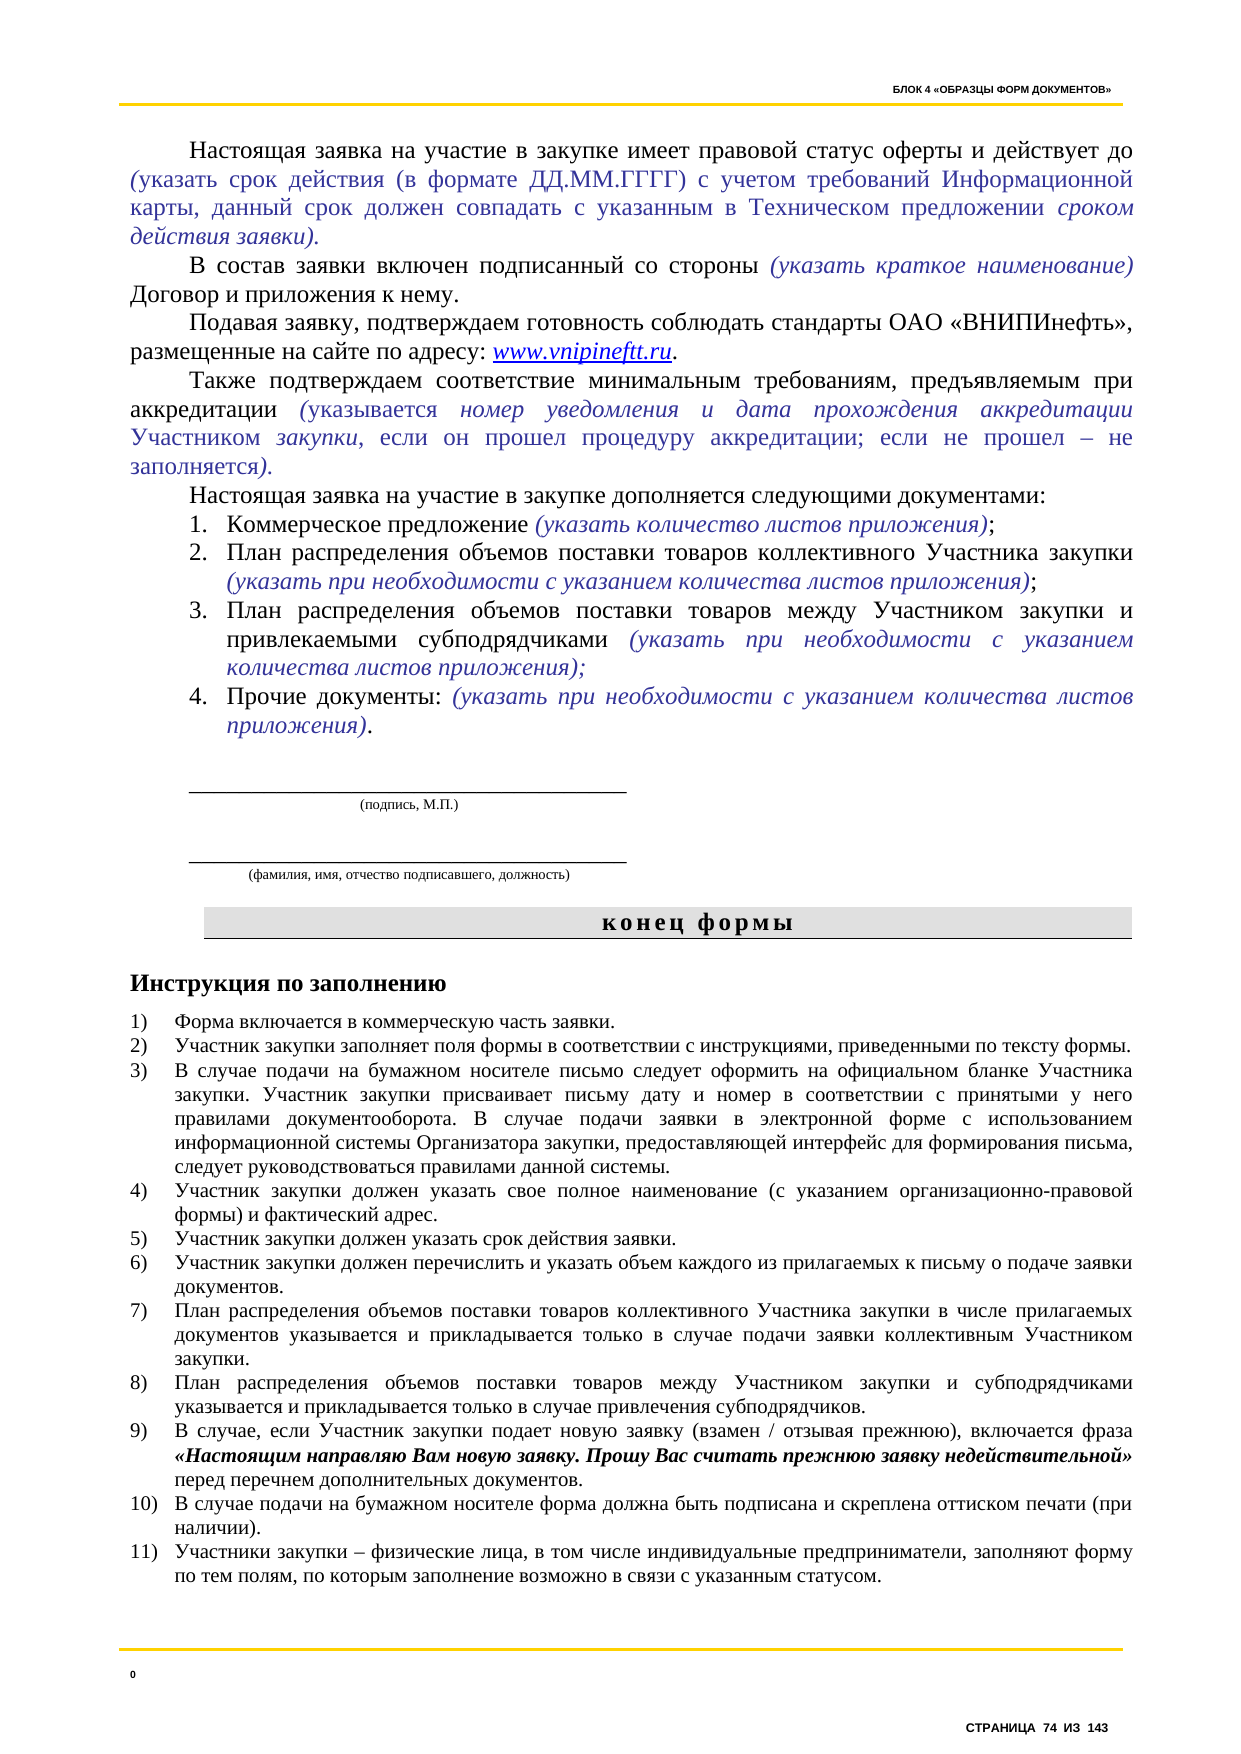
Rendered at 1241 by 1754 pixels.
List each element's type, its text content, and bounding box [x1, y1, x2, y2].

list В случае подачи на бумажном носителе форма должна быть подписана и скреплена оттиском печати (при наличии). [130, 1491, 1134, 1539]
list Прочие документы: (указать при необходимости с указанием количества листов приложения). [189, 681, 1134, 739]
list План распределения объемов поставки товаров коллективного Участника закупки в числе прилагаемых документов указывается и прикладывается только в случае подачи заявки коллективным Участником закупки. [130, 1298, 1134, 1370]
list В случае подачи на бумажном носителе письмо следует оформить на официальном бланке Участника закупки. Участник закупки присваивает письму дату и номер в соответствии с принятыми у него правилами документооборота. В случае подачи заявки в электронной форме с использованием информационной системы Организатора закупки, предоставляющей интерфейс для формирования письма, следует руководствоваться правилами данной системы. [130, 1057, 1134, 1178]
text Также подтверждаем соответствие минимальным требованиям, предъявляемым при аккредитации (указывается номер уведомления и дата прохождения аккредитации Участником закупки, если он прошел процедуру аккредитации; если не прошел – не заполняется). [130, 365, 1134, 480]
text Подавая заявку, подтверждаем готовность соблюдать стандарты ОАО «ВНИПИнефть», размещенные на сайте по адресу: www.vnipineftt.ru. [130, 307, 1134, 365]
list Участники закупки – физические лица, в том числе индивидуальные предприниматели, заполняют форму по тем полям, по которым заполнение возможно в связи с указанным статусом. [130, 1539, 1134, 1587]
list Форма включается в коммерческую часть заявки. [130, 1009, 1134, 1033]
list Участник закупки должен указать свое полное наименование (с указанием организационно-правовой формы) и фактический адрес. [130, 1178, 1134, 1226]
text ___________________________________ [130, 767, 1134, 796]
list Участник закупки заполняет поля формы в соответствии с инструкциями, приведенными по тексту формы. [130, 1033, 1134, 1057]
text Настоящая заявка на участие в закупке дополняется следующими документами: [130, 480, 1134, 509]
list Участник закупки должен указать срок действия заявки. [130, 1226, 1134, 1250]
list План распределения объемов поставки товаров между Участником закупки и субподрядчиками указывается и прикладывается только в случае привлечения субподрядчиков. [130, 1370, 1134, 1418]
list План распределения объемов поставки товаров между Участником закупки и привлекаемыми субподрядчиками (указать при необходимости с указанием количества листов приложения); [189, 595, 1134, 681]
text Инструкция по заполнению [130, 968, 1134, 997]
text (подпись, М.П.) [130, 796, 629, 825]
text В состав заявки включен подписанный со стороны (указать краткое наименование) Договор и приложения к нему. [130, 250, 1134, 307]
list В случае, если Участник закупки подает новую заявку (взамен / отзывая прежнюю), включается фраза «Настоящим направляю Вам новую заявку. Прошу Вас считать прежнюю заявку недействительной» перед перечнем дополнительных документов. [130, 1418, 1134, 1491]
text конец формы [204, 907, 1132, 938]
text (фамилия, имя, отчество подписавшего, должность) [130, 866, 629, 895]
list План распределения объемов поставки товаров коллективного Участника закупки (указать при необходимости с указанием количества листов приложения); [189, 537, 1134, 595]
list Коммерческое предложение (указать количество листов приложения); [189, 509, 1134, 537]
text ___________________________________ [130, 837, 629, 866]
list Участник закупки должен перечислить и указать объем каждого из прилагаемых к письму о подаче заявки документов. [130, 1250, 1134, 1298]
text Настоящая заявка на участие в закупке имеет правовой статус оферты и действует до (указать срок действия (в формате ДД.ММ.ГГГГ) с учетом требований Информационной карты, данный срок должен совпадать с указанным в Техническом предложении сроком действия заявки). [130, 135, 1134, 250]
